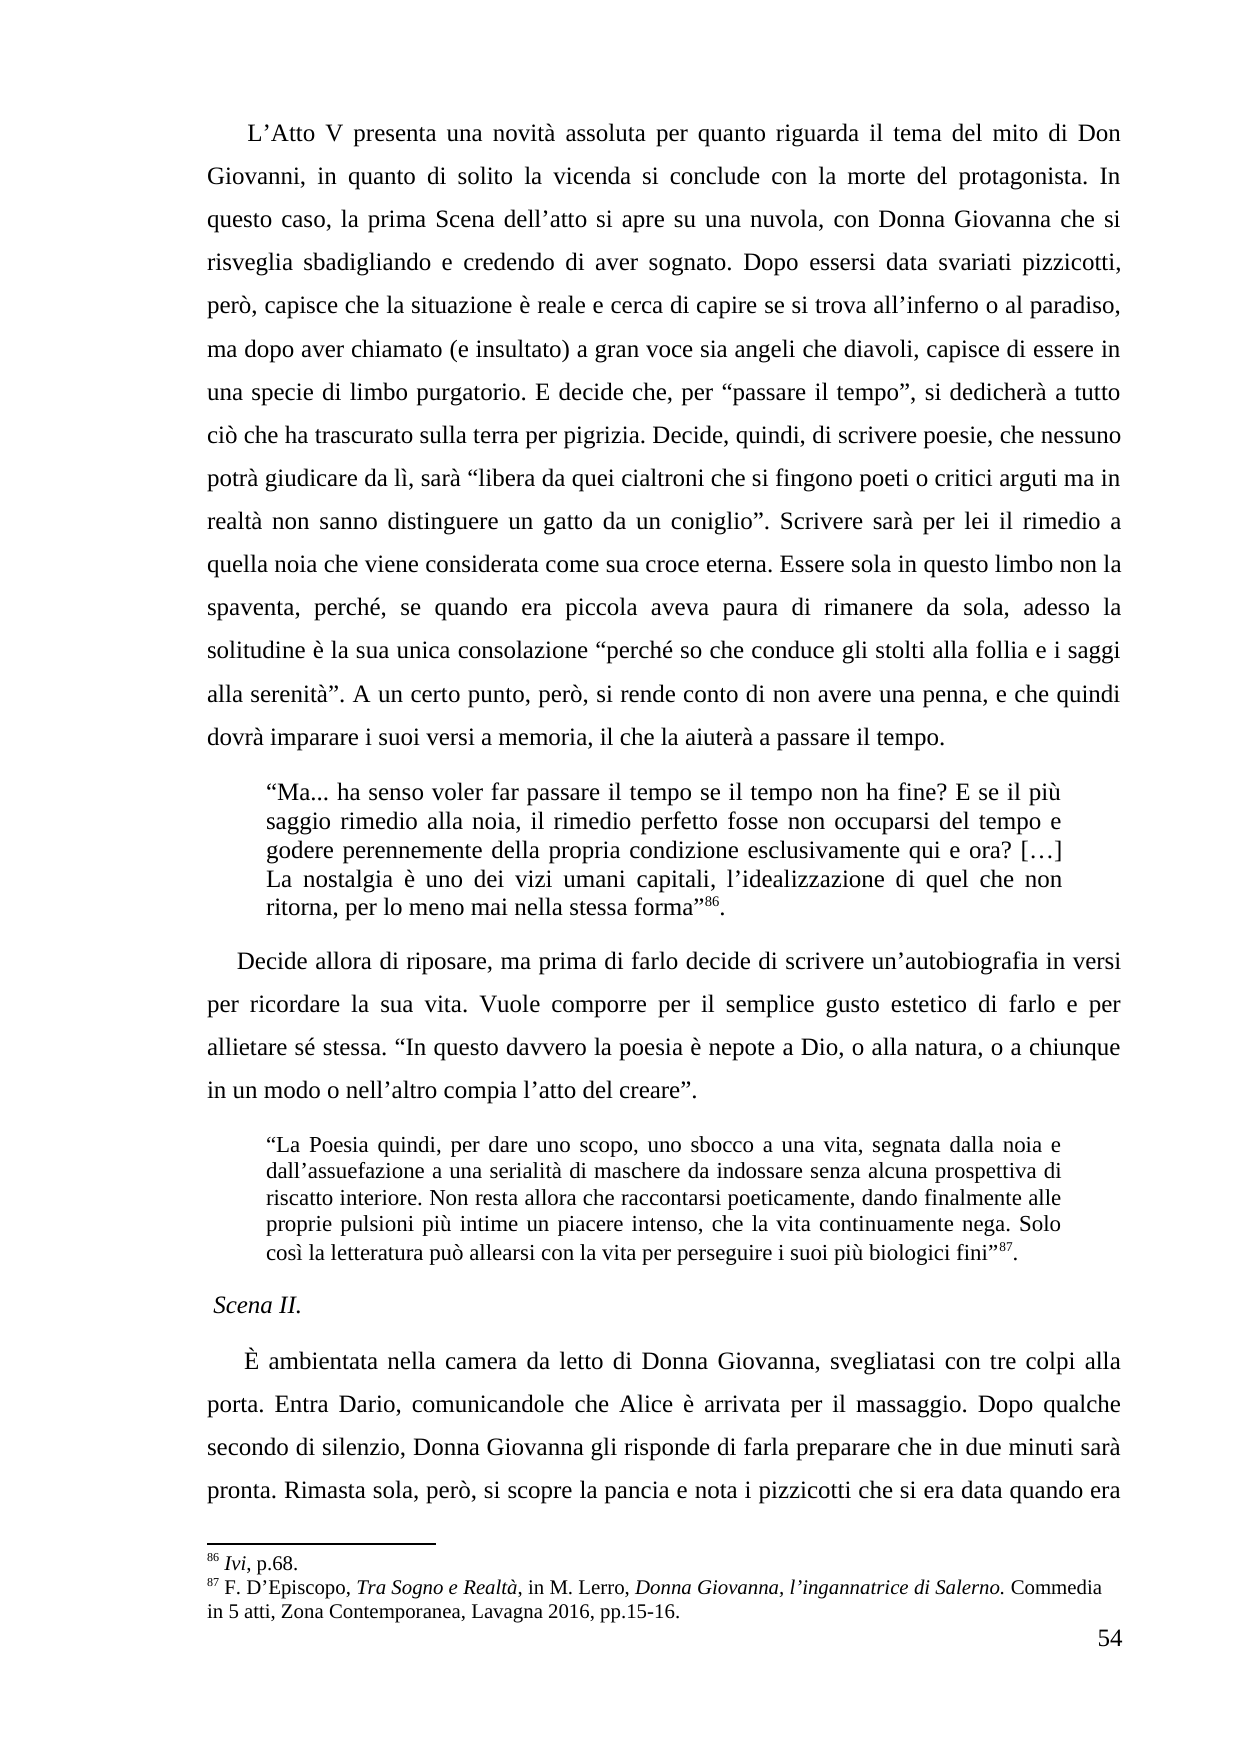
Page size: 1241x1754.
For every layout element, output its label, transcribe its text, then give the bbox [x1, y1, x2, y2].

text L’Atto V presenta una novità assoluta per quanto riguarda il tema del mito di Don Giovanni, in quanto di solito la vicenda si conclude con la morte del protagonista. In questo caso, la prima Scena dell’atto si apre su una nuvola, con Donna Giovanna che si risveglia sbadigliando e credendo di aver sognato. Dopo essersi data svariati pizzicotti, però, capisce che la situazione è reale e cerca di capire se si trova all’inferno o al paradiso, ma dopo aver chiamato (e insultato) a gran voce sia angeli che diavoli, capisce di essere in una specie di limbo purgatorio. E decide che, per “passare il tempo”, si dedicherà a tutto ciò che ha trascurato sulla terra per pigrizia. Decide, quindi, di scrivere poesie, che nessuno potrà giudicare da lì, sarà “libera da quei cialtroni che si fingono poeti o critici arguti ma in realtà non sanno distinguere un gatto da un coniglio”. Scrivere sarà per lei il rimedio a quella noia che viene considerata come sua croce eterna. Essere sola in questo limbo non la spaventa, perché, se quando era piccola aveva paura di rimanere da sola, adesso la solitudine è la sua unica consolazione “perché so che conduce gli stolti alla follia e i saggi alla serenità”. A un certo punto, però, si rende conto di non avere una penna, e che quindi dovrà imparare i suoi versi a memoria, il che la aiuterà a passare il tempo. [207, 118, 1122, 751]
text “La Poesia quindi, per dare uno scopo, uno sbocco a una vita, segnata dalla noia e dall’assuefazione a una serialità di maschere da indossare senza alcuna prospettiva di riscatto interiore. Non resta allora che raccontarsi poeticamente, dando finalmente alle proprie pulsioni più intime un piacere intenso, che la vita continuamente nega. Solo così la letteratura può allearsi con la vita per perseguire i suoi più biologici fini”. [266, 1131, 1063, 1265]
text Scena II. [207, 1290, 1122, 1319]
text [207, 1346, 1122, 1504]
text Decide allora di riposare, ma prima di farlo decide di scrivere un’autobiografia in versi per ricordare la sua vita. Vuole comporre per il semplice gusto estetico di farlo e per allietare sé stessa. “In questo davvero la poesia è nepote a Dio, o alla natura, o a chiunque in un modo o nell’altro compia l’atto del creare”. [207, 946, 1122, 1104]
text “Ma... ha senso voler far passare il tempo se il tempo non ha fine? E se il più saggio rimedio alla noia, il rimedio perfetto fosse non occuparsi del tempo e godere perennemente della propria condizione esclusivamente qui e ora? […] La nostalgia è uno dei vizi umani capitali, l’idealizzazione di quel che non ritorna, per lo meno mai nella stessa forma”. [266, 777, 1063, 921]
